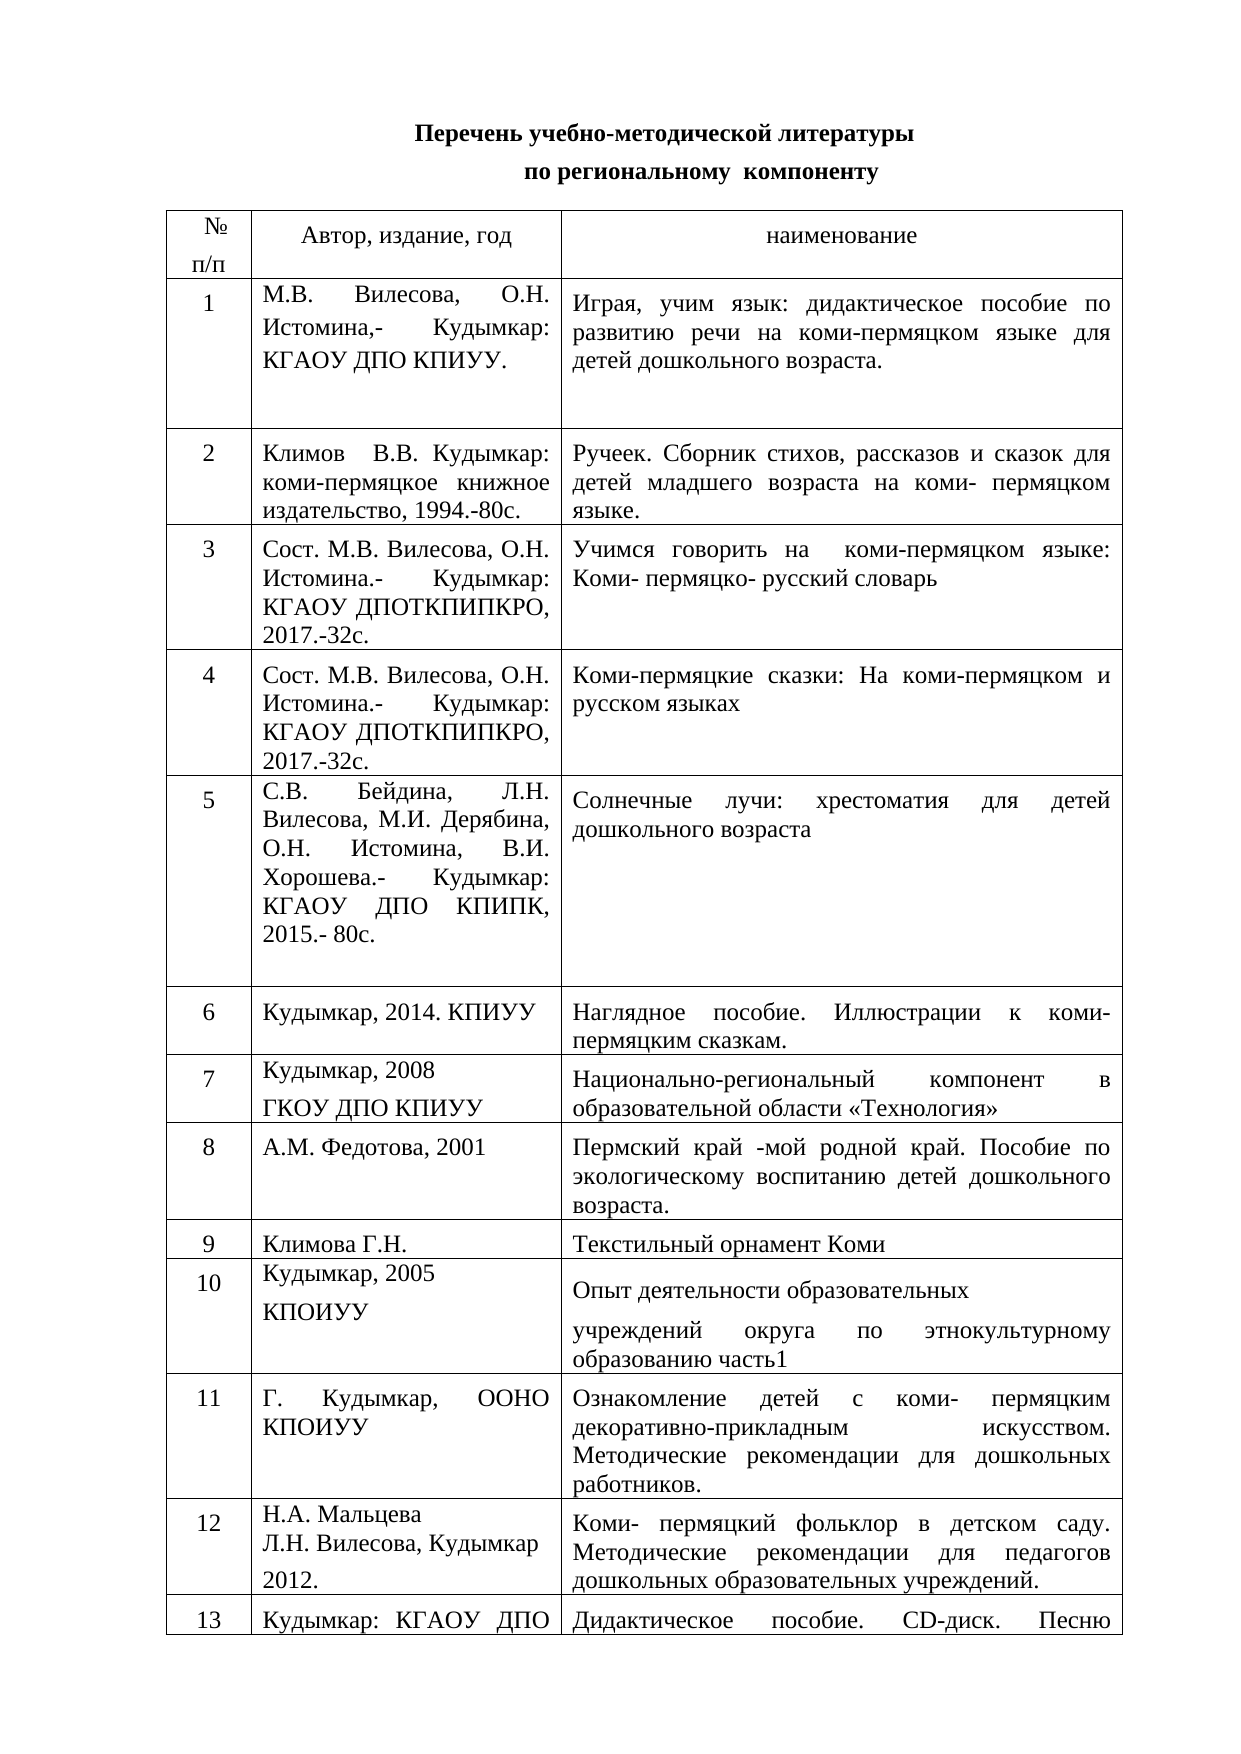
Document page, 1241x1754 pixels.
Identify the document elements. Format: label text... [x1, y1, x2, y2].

table_cell Учимся говорить на коми-пермяцком языке: Коми- пермяцко- русский словарь [562, 525, 1122, 649]
table_cell Пермский край -мой родной край. Пособие по экологическому воспитанию детей дошкольного возраста. [562, 1123, 1122, 1218]
table_cell Сост. М.В. Вилесова, О.Н. Истомина.- Кудымкар: КГАОУ ДПОТКПИПКРО, 2017.-32с. [252, 650, 561, 775]
table_header Автор, издание, год [252, 211, 561, 278]
table_cell Коми-пермяцкие сказки: На коми-пермяцком и русском языках [562, 650, 1122, 775]
table_cell 12 [167, 1499, 251, 1594]
table_cell 10 [167, 1259, 251, 1372]
table_cell Солнечные лучи: хрестоматия для детей дошкольного возраста [562, 776, 1122, 986]
table_cell Ручеек. Сборник стихов, рассказов и сказок для детей младшего возраста на коми- пермяцком языке. [562, 429, 1122, 524]
table_cell 9 [167, 1220, 251, 1257]
table_cell 1 [167, 279, 251, 427]
table_cell Национально-региональный компонент в образовательной области «Технология» [562, 1055, 1122, 1122]
table_cell Играя, учим язык: дидактическое пособие по развитию речи на коми-пермяцком языке для детей дошкольного возраста. [562, 279, 1122, 427]
table_cell Кудымкар, 2014. КПИУУ [252, 987, 561, 1054]
table_cell 2 [167, 429, 251, 524]
table_cell 3 [167, 525, 251, 649]
table_cell Наглядное пособие. Иллюстрации к коми-пермяцким сказкам. [562, 987, 1122, 1054]
table_cell Климова Г.Н. [252, 1220, 561, 1257]
table_header № п/п [167, 211, 251, 278]
table_cell 4 [167, 650, 251, 775]
table_cell Кудымкар, 2008 ГКОУ ДПО КПИУУ [252, 1055, 561, 1122]
table_cell Климов В.В. Кудымкар: коми-пермяцкое книжное издательство, 1994.-80с. [252, 429, 561, 524]
table_cell 8 [167, 1123, 251, 1218]
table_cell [252, 1595, 561, 1633]
table_cell 6 [167, 987, 251, 1054]
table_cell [562, 1595, 1122, 1633]
table_cell Ознакомление детей с коми- пермяцким декоративно-прикладным искусством. Методические рекомендации для дошкольных работников. [562, 1374, 1122, 1498]
table_cell 13 [167, 1595, 251, 1633]
table_cell 7 [167, 1055, 251, 1122]
table_cell 5 [167, 776, 251, 986]
text по региональному компоненту [177, 156, 1152, 185]
table_cell Н.А. Мальцева Л.Н. Вилесова, Кудымкар 2012. [252, 1499, 561, 1594]
table_header наименование [562, 211, 1122, 278]
table_cell М.В. Вилесова, О.Н. Истомина,- Кудымкар: КГАОУ ДПО КПИУУ. [252, 279, 561, 427]
table_cell 11 [167, 1374, 251, 1498]
table_cell С.В. Бейдина, Л.Н. Вилесова, М.И. Дерябина, О.Н. Истомина, В.И. Хорошева.- Кудымкар: КГАОУ ДПО КПИПК, 2015.- 80с. [252, 776, 561, 986]
table_cell Опыт деятельности образовательных учреждений округа по этнокультурному образованию часть1 [562, 1259, 1122, 1372]
table_cell А.М. Федотова, 2001 [252, 1123, 561, 1218]
table_cell Г. Кудымкар, ООНО КПОИУУ [252, 1374, 561, 1498]
table_cell Сост. М.В. Вилесова, О.Н. Истомина.- Кудымкар: КГАОУ ДПОТКПИПКРО, 2017.-32с. [252, 525, 561, 649]
text Перечень учебно-методической литературы [177, 118, 1152, 147]
table_cell Текстильный орнамент Коми [562, 1220, 1122, 1257]
table_cell Коми- пермяцкий фольклор в детском саду. Методические рекомендации для педагогов дошкольных образовательных учреждений. [562, 1499, 1122, 1594]
table_cell Кудымкар, 2005 КПОИУУ [252, 1259, 561, 1372]
